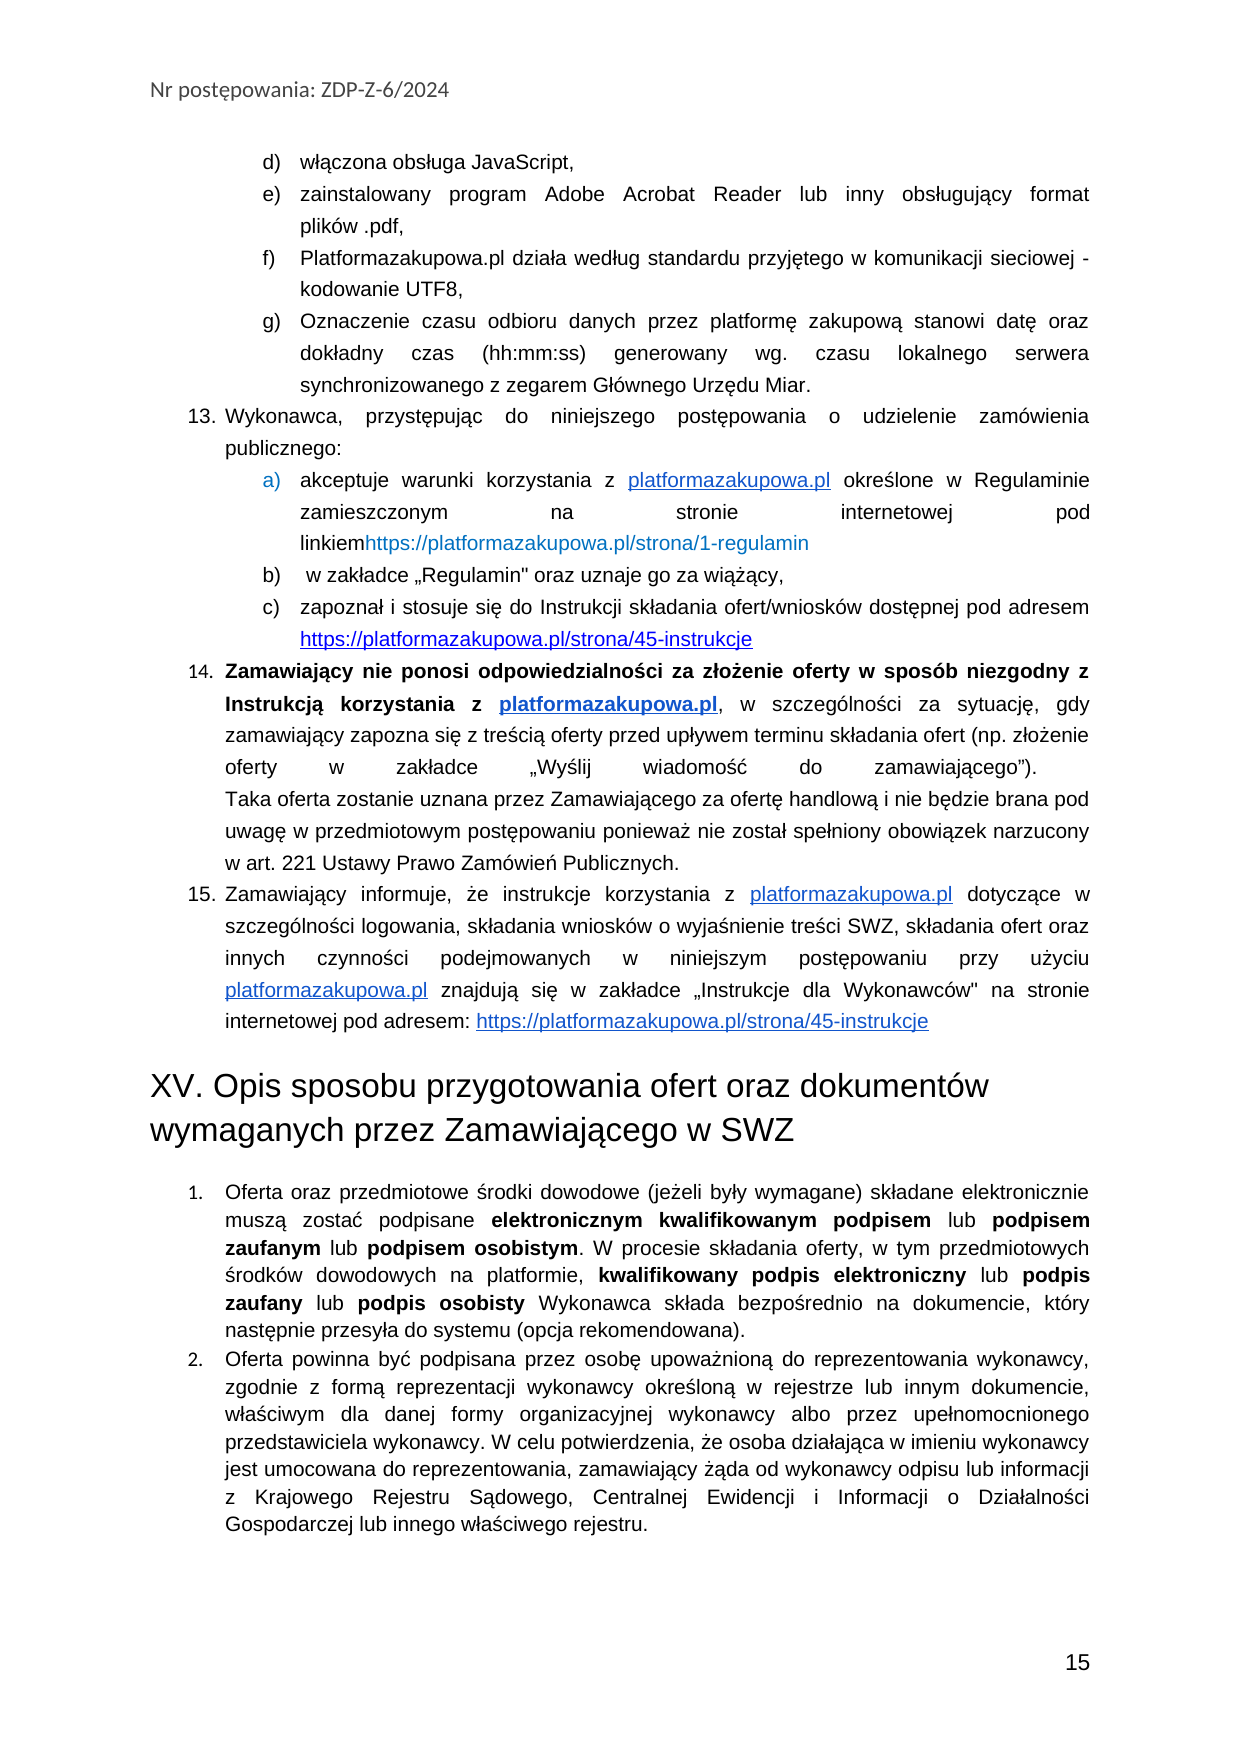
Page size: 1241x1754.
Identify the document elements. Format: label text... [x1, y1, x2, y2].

list włączona obsługa JavaScript, [262, 150, 1090, 174]
list zapoznał i stosuje się do Instrukcji składania ofert/wniosków dostępnej pod adresem https://platformazakupowa.pl/strona/45-instrukcje [262, 595, 1090, 651]
list Oferta oraz przedmiotowe środki dowodowe (jeżeli były wymagane) składane elektronicznie muszą zostać podpisane elektronicznym kwalifikowanym podpisem lub podpisem zaufanym lub podpisem osobistym. W procesie składania oferty, w tym przedmiotowych środków dowodowych na platformie, kwalifikowany podpis elektroniczny lub podpis zaufany lub podpis osobisty Wykonawca składa bezpośrednio na dokumencie, który następnie przesyła do systemu (opcja rekomendowana). [187, 1179, 1090, 1342]
list akceptuje warunki korzystania z platformazakupowa.pl określone w Regulaminie zamieszczonym na stronie internetowej pod linkiemhttps://platformazakupowa.pl/strona/1-regulamin [262, 468, 1090, 555]
list Zamawiający informuje, że instrukcje korzystania z platformazakupowa.pl dotyczące w szczególności logowania, składania wniosków o wyjaśnienie treści SWZ, składania ofert oraz innych czynności podejmowanych w niniejszym postępowaniu przy użyciu platformazakupowa.pl znajdują się w zakładce „Instrukcje dla Wykonawców" na stronie internetowej pod adresem: https://platformazakupowa.pl/strona/45-instrukcje [187, 882, 1090, 1033]
list Oznaczenie czasu odbioru danych przez platformę zakupową stanowi datę oraz dokładny czas (hh:mm:ss) generowany wg. czasu lokalnego serwera synchronizowanego z zegarem Głównego Urzędu Miar. [262, 309, 1090, 396]
subtitle XV. Opis sposobu przygotowania ofert oraz dokumentów wymaganych przez Zamawiającego w SWZ [150, 1066, 1090, 1149]
list w zakładce „Regulamin" oraz uznaje go za wiążący, [262, 563, 1090, 587]
list Wykonawca, przystępując do niniejszego postępowania o udzielenie zamówienia publicznego: [187, 404, 1090, 460]
list Zamawiający nie ponosi odpowiedzialności za złożenie oferty w sposób niezgodny z Instrukcją korzystania z platformazakupowa.pl, w szczególności za sytuację, gdy zamawiający zapozna się z treścią oferty przed upływem terminu składania ofert (np. złożenie oferty w zakładce „Wyślij wiadomość do zamawiającego”). Taka oferta zostanie uznana przez Zamawiającego za ofertę handlową i nie będzie brana pod uwagę w przedmiotowym postępowaniu ponieważ nie został spełniony obowiązek narzucony w art. 221 Ustawy Prawo Zamówień Publicznych. [187, 658, 1090, 874]
list zainstalowany program Adobe Acrobat Reader lub inny obsługujący format plików .pdf, [262, 182, 1090, 237]
list Platformazakupowa.pl działa według standardu przyjętego w komunikacji sieciowej - kodowanie UTF8, [262, 245, 1090, 301]
list Oferta powinna być podpisana przez osobę upoważnioną do reprezentowania wykonawcy, zgodnie z formą reprezentacji wykonawcy określoną w rejestrze lub innym dokumencie, właściwym dla danej formy organizacyjnej wykonawcy albo przez upełnomocnionego przedstawiciela wykonawcy. W celu potwierdzenia, że osoba działająca w imieniu wykonawcy jest umocowana do reprezentowania, zamawiający żąda od wykonawcy odpisu lub informacji z Krajowego Rejestru Sądowego, Centralnej Ewidencji i Informacji o Działalności Gospodarczej lub innego właściwego rejestru. [187, 1346, 1090, 1536]
